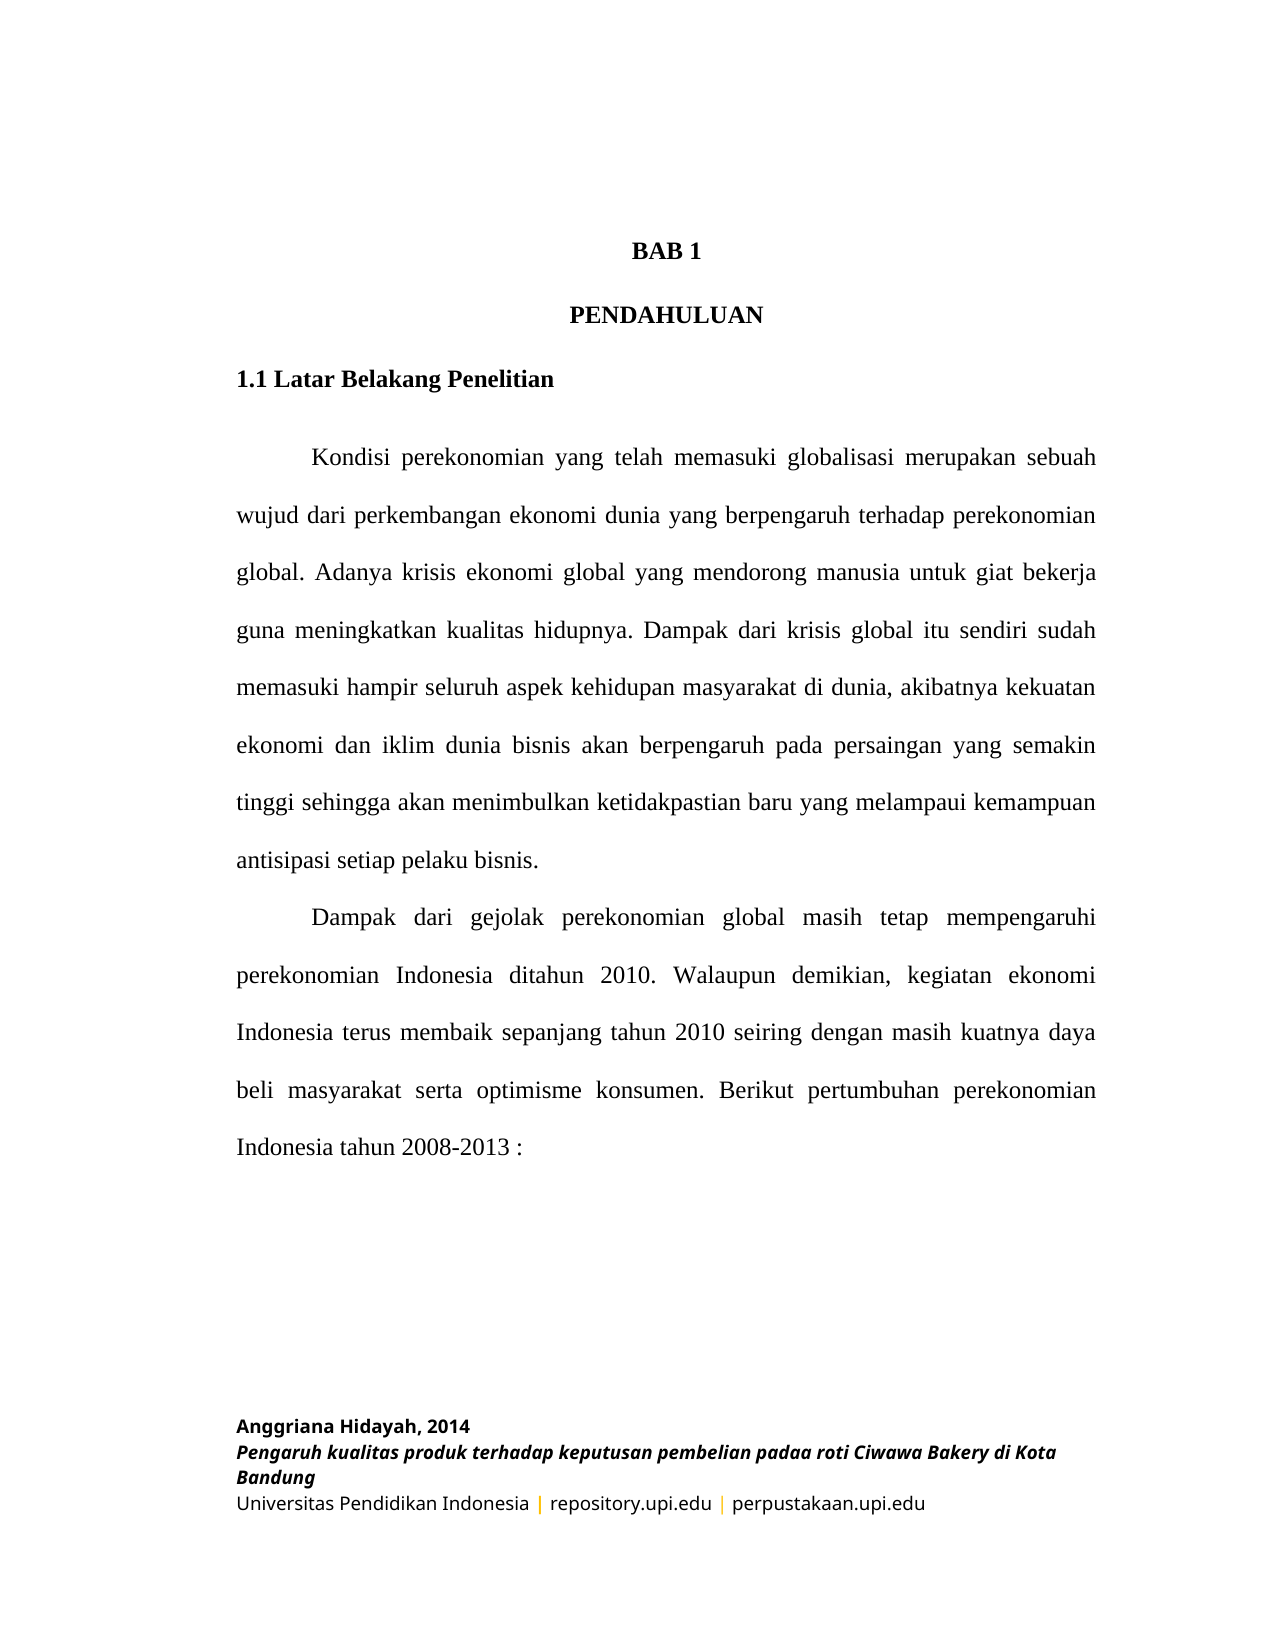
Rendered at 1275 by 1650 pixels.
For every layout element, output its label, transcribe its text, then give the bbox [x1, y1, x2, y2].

list Latar Belakang Penelitian [236, 364, 1097, 393]
text Kondisi perekonomian yang telah memasuki globalisasi merupakan sebuah wujud dari perkembangan ekonomi dunia yang berpengaruh terhadap perekonomian global. Adanya krisis ekonomi global yang mendorong manusia untuk giat bekerja guna meningkatkan kualitas hidupnya. Dampak dari krisis global itu sendiri sudah memasuki hampir seluruh aspek kehidupan masyarakat di dunia, akibatnya kekuatan ekonomi dan iklim dunia bisnis akan berpengaruh pada persaingan yang semakin tinggi sehingga akan menimbulkan ketidakpastian baru yang melampaui kemampuan antisipasi setiap pelaku bisnis. [236, 442, 1097, 874]
text BAB 1 [236, 236, 1097, 265]
text PENDAHULUAN [236, 300, 1097, 329]
text Dampak dari gejolak perekonomian global masih tetap mempengaruhi perekonomian Indonesia ditahun 2010. Walaupun demikian, kegiatan ekonomi Indonesia terus membaik sepanjang tahun 2010 seiring dengan masih kuatnya daya beli masyarakat serta optimisme konsumen. Berikut pertumbuhan perekonomian Indonesia tahun 2008-2013 : [236, 902, 1097, 1161]
